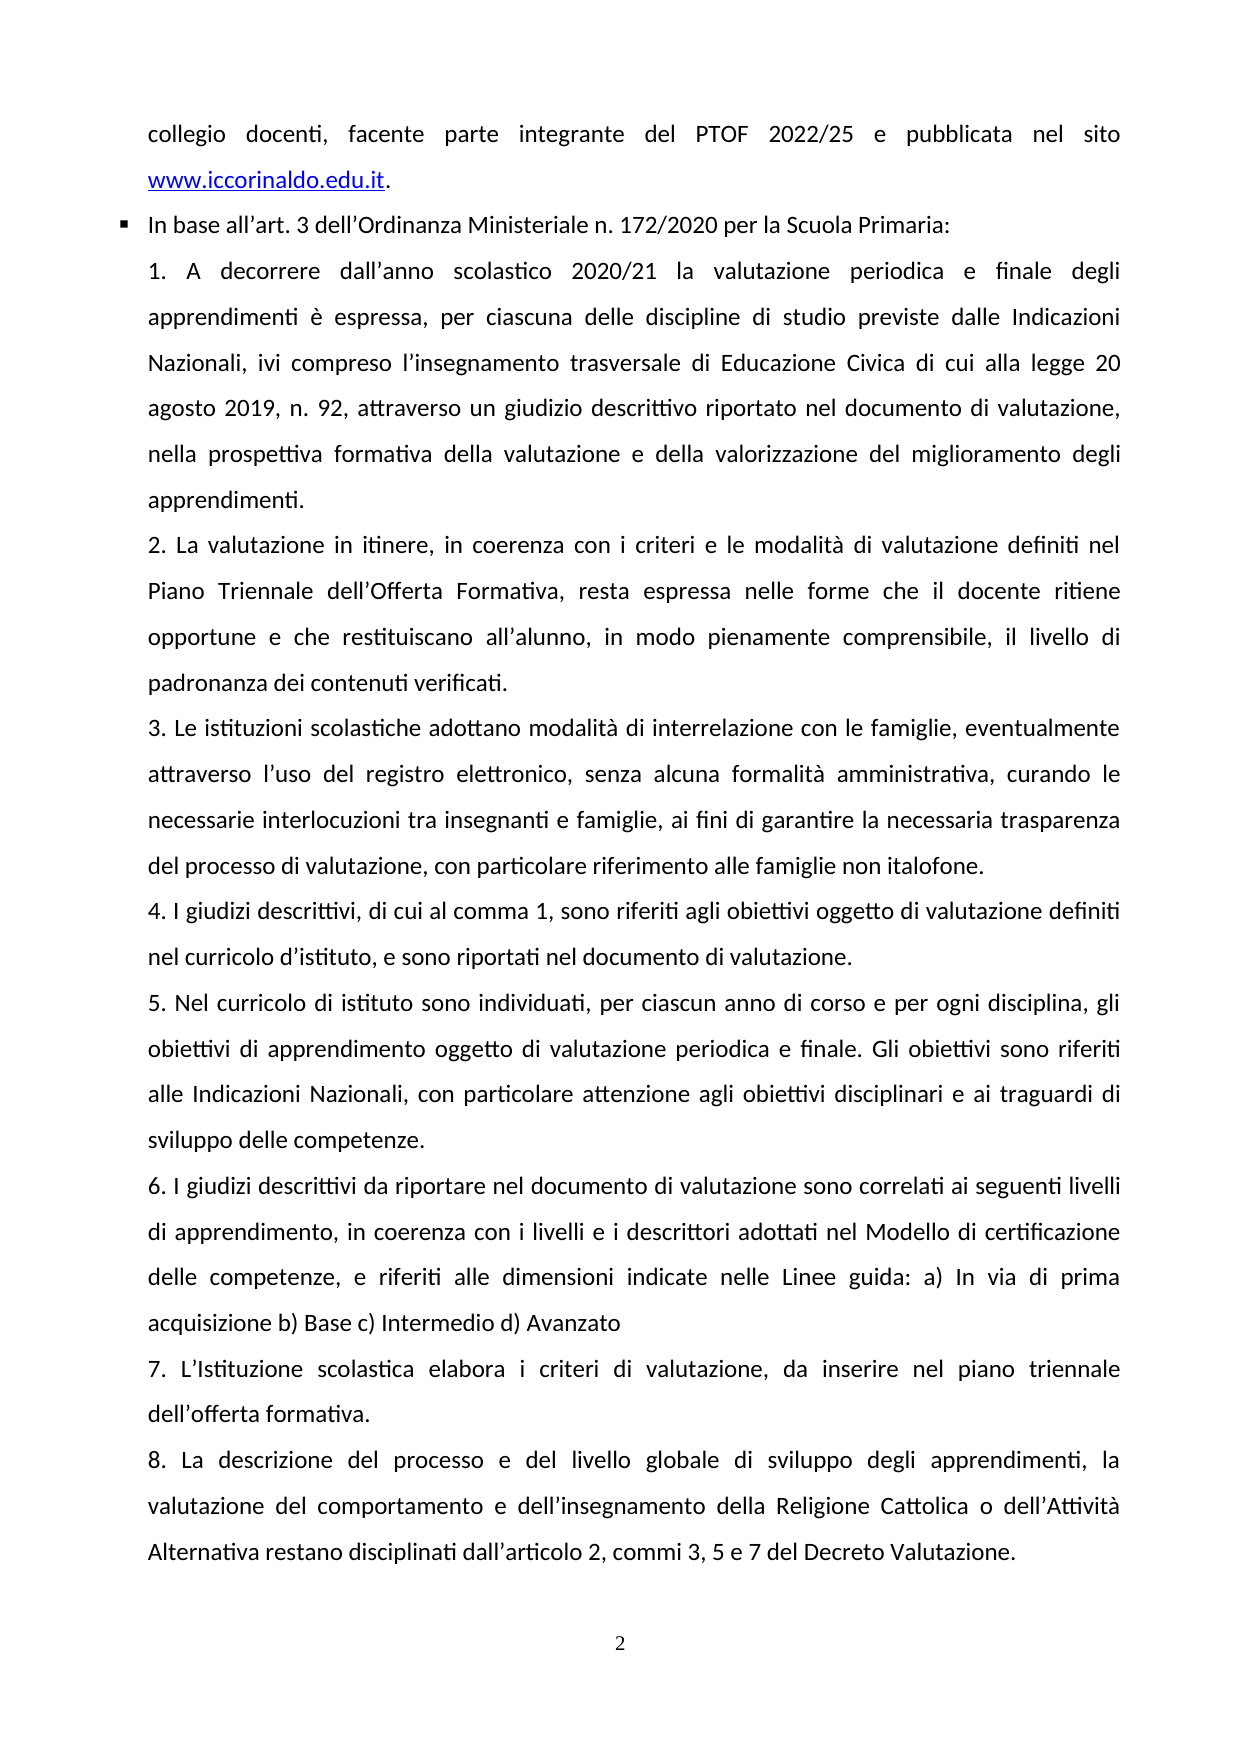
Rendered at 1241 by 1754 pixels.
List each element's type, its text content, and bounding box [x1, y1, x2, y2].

text 8. La descrizione del processo e del livello globale di sviluppo degli apprendimenti, la valutazione del comportamento e dell’insegnamento della Religione Cattolica o dell’Attività Alternativa restano disciplinati dall’articolo 2, commi 3, 5 e 7 del Decreto Valutazione. [148, 1444, 1122, 1566]
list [118, 118, 1122, 194]
text 3. Le istituzioni scolastiche adottano modalità di interrelazione con le famiglie, eventualmente attraverso l’uso del registro elettronico, senza alcuna formalità amministrativa, curando le necessarie interlocuzioni tra insegnanti e famiglie, ai fini di garantire la necessaria trasparenza del processo di valutazione, con particolare riferimento alle famiglie non italofone. [148, 713, 1122, 880]
text 2. La valutazione in itinere, in coerenza con i criteri e le modalità di valutazione definiti nel Piano Triennale dell’Offerta Formativa, resta espressa nelle forme che il docente ritiene opportune e che restituiscano all’alunno, in modo pienamente comprensibile, il livello di padronanza dei contenuti verificati. [148, 530, 1122, 697]
list In base all’art. 3 dell’Ordinanza Ministeriale n. 172/2020 per la Scuola Primaria: [118, 209, 1122, 240]
text 7. L’Istituzione scolastica elabora i criteri di valutazione, da inserire nel piano triennale dell’offerta formativa. [148, 1353, 1122, 1429]
text 4. I giudizi descrittivi, di cui al comma 1, sono riferiti agli obiettivi oggetto di valutazione definiti nel curricolo d’istituto, e sono riportati nel documento di valutazione. [148, 896, 1122, 972]
text 5. Nel curricolo di istituto sono individuati, per ciascun anno di corso e per ogni disciplina, gli obiettivi di apprendimento oggetto di valutazione periodica e finale. Gli obiettivi sono riferiti alle Indicazioni Nazionali, con particolare attenzione agli obiettivi disciplinari e ai traguardi di sviluppo delle competenze. [148, 987, 1122, 1155]
text 6. I giudizi descrittivi da riportare nel documento di valutazione sono correlati ai seguenti livelli di apprendimento, in coerenza con i livelli e i descrittori adottati nel Modello di certificazione delle competenze, e riferiti alle dimensioni indicate nelle Linee guida: a) In via di prima acquisizione b) Base c) Intermedio d) Avanzato [148, 1170, 1122, 1338]
text 1. A decorrere dall’anno scolastico 2020/21 la valutazione periodica e finale degli apprendimenti è espressa, per ciascuna delle discipline di studio previste dalle Indicazioni Nazionali, ivi compreso l’insegnamento trasversale di Educazione Civica di cui alla legge 20 agosto 2019, n. 92, attraverso un giudizio descrittivo riportato nel documento di valutazione, nella prospettiva formativa della valutazione e della valorizzazione del miglioramento degli apprendimenti. [148, 255, 1122, 514]
